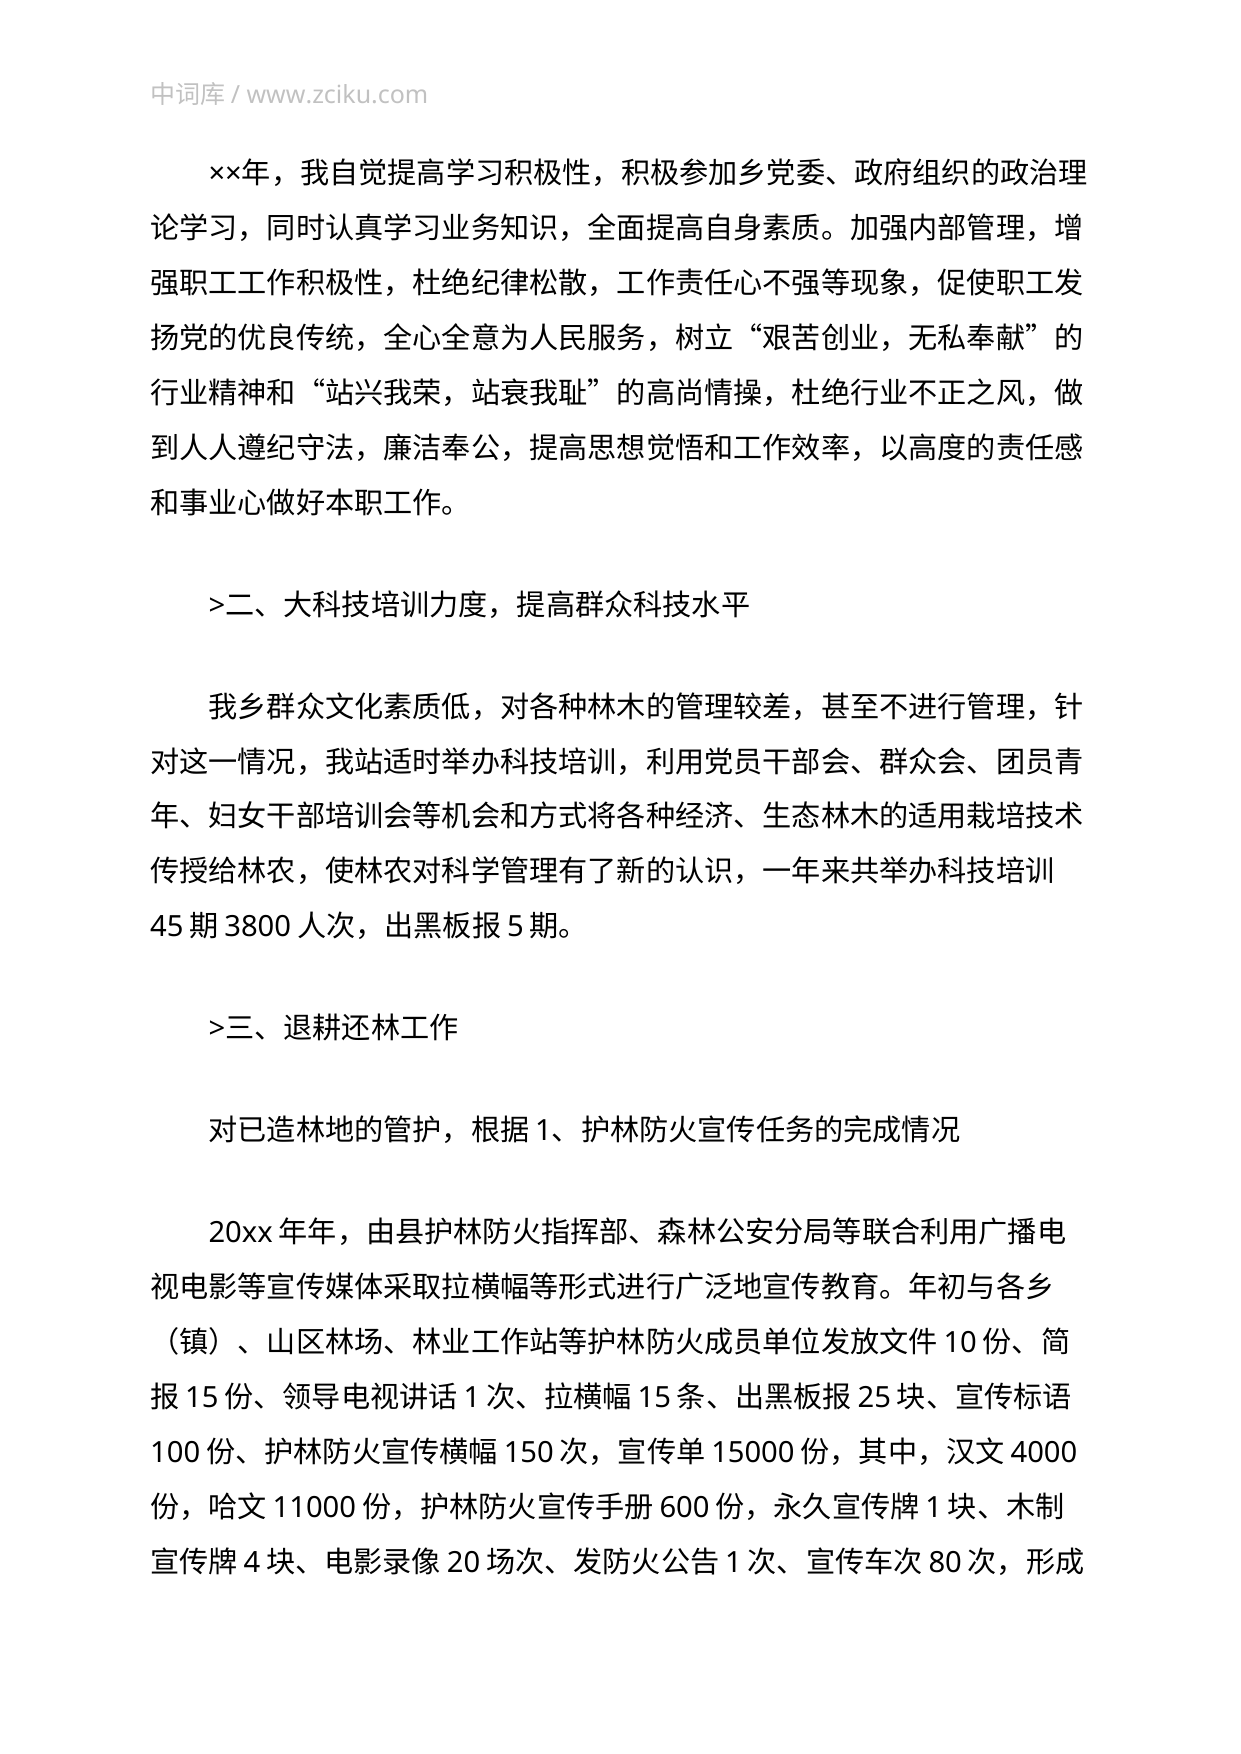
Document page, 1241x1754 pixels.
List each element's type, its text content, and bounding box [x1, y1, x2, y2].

text >二、大科技培训力度，提高群众科技水平 [150, 581, 1090, 624]
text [150, 1209, 1090, 1581]
text 对已造林地的管护，根据1、护林防火宣传任务的完成情况 [150, 1107, 1090, 1149]
text ××年，我自觉提高学习积极性，积极参加乡党委、政府组织的政治理论学习，同时认真学习业务知识，全面提高自身素质。加强内部管理，增强职工工作积极性，杜绝纪律松散，工作责任心不强等现象，促使职工发扬党的优良传统，全心全意为人民服务，树立“艰苦创业，无私奉献”的行业精神和“站兴我荣，站衰我耻”的高尚情操，杜绝行业不正之风，做到人人遵纪守法，廉洁奉公，提高思想觉悟和工作效率，以高度的责任感和事业心做好本职工作。 [150, 150, 1090, 522]
text 我乡群众文化素质低，对各种林木的管理较差，甚至不进行管理，针对这一情况，我站适时举办科技培训，利用党员干部会、群众会、团员青年、妇女干部培训会等机会和方式将各种经济、生态林木的适用栽培技术传授给林农，使林农对科学管理有了新的认识，一年来共举办科技培训45期3800人次，出黑板报5期。 [150, 683, 1090, 945]
text >三、退耕还林工作 [150, 1005, 1090, 1047]
